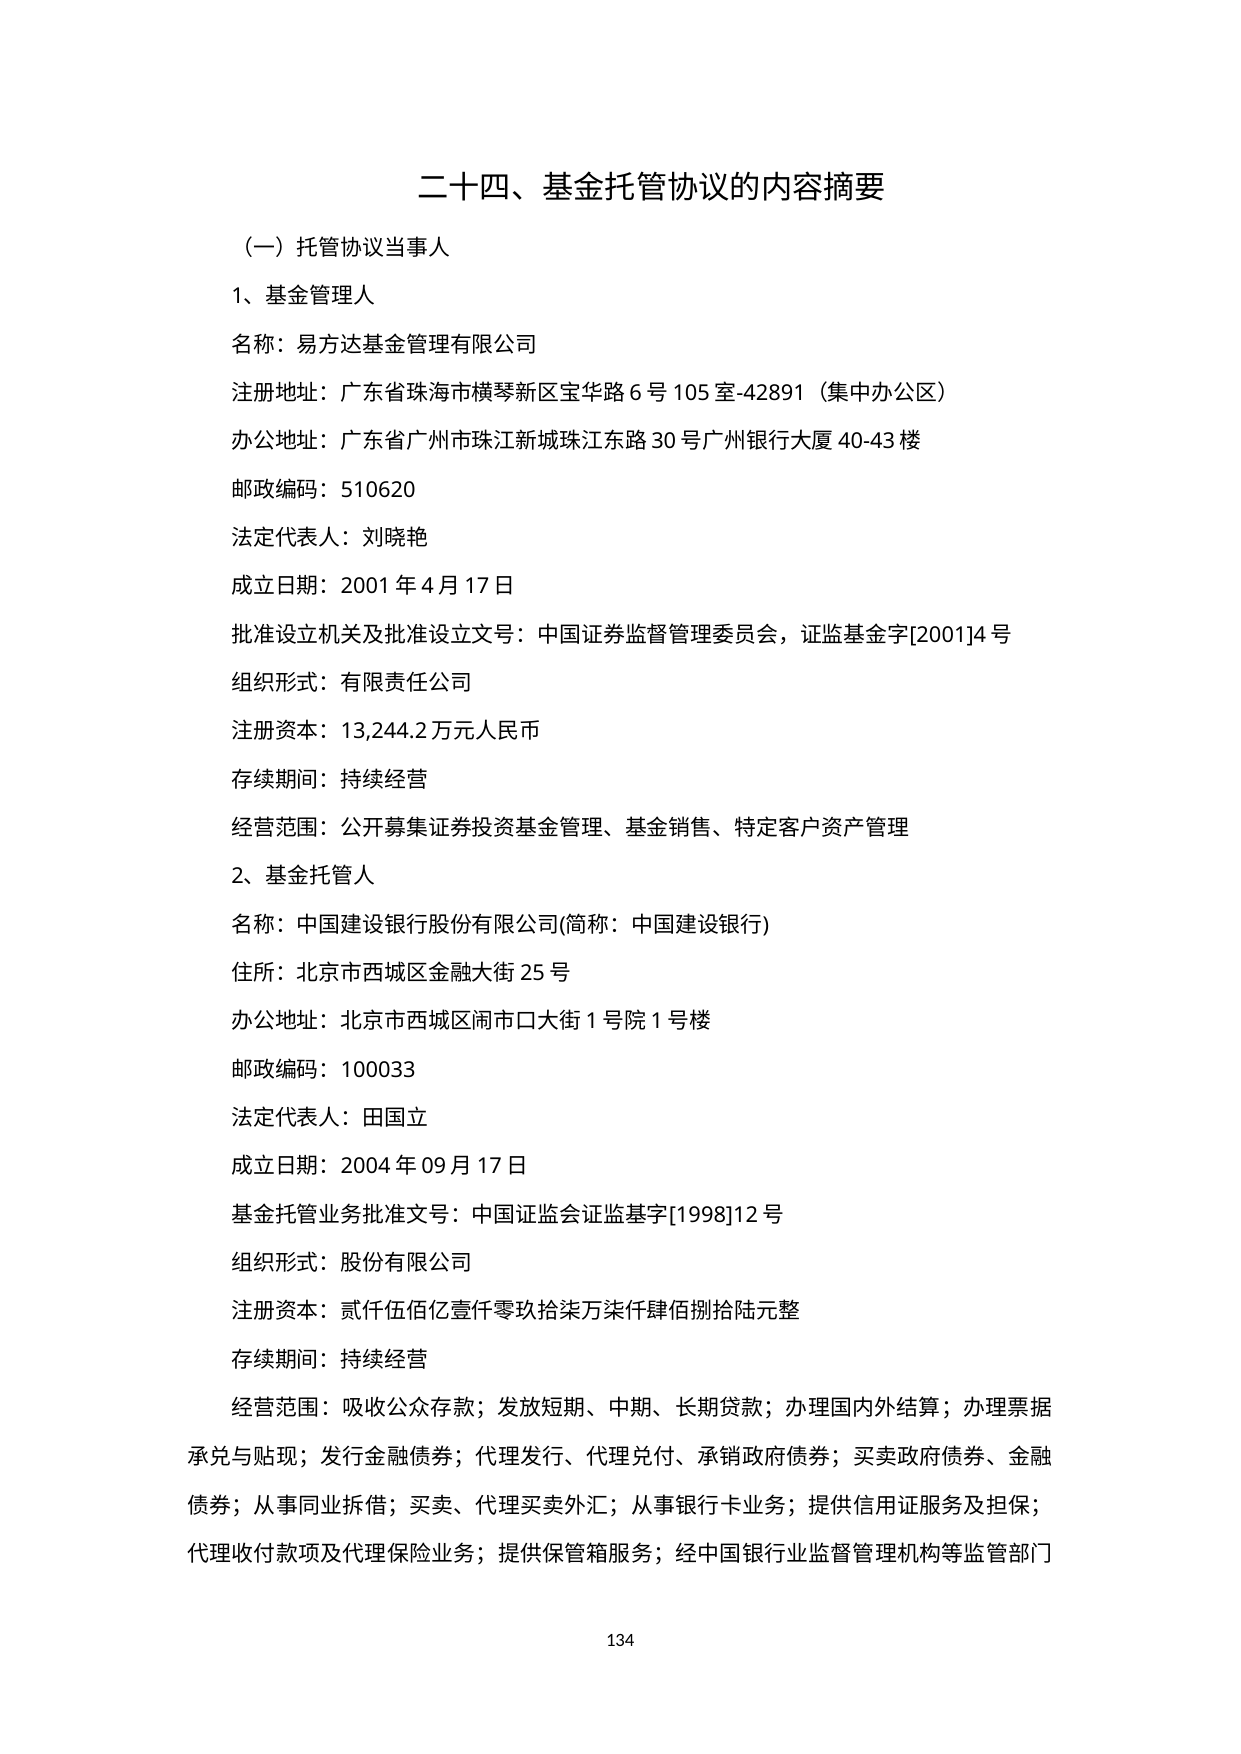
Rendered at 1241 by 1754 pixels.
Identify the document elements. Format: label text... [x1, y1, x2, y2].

text 法定代表人：田国立 [187, 1100, 1053, 1132]
text 注册资本：13,244.2万元人民币 [187, 713, 1053, 746]
text 组织形式：有限责任公司 [187, 665, 1053, 697]
text 办公地址：北京市西城区闹市口大街1号院1号楼 [187, 1003, 1053, 1036]
text 1、基金管理人 [187, 278, 1053, 311]
text 2、基金托管人 [187, 858, 1053, 891]
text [187, 1390, 1053, 1568]
text 批准设立机关及批准设立文号：中国证券监督管理委员会，证监基金字[2001]4号 [187, 616, 1053, 649]
text 名称：中国建设银行股份有限公司(简称：中国建设银行) [187, 906, 1053, 939]
text 成立日期：2001年4月17日 [187, 568, 1053, 601]
text 组织形式：股份有限公司 [187, 1245, 1053, 1277]
text 法定代表人：刘晓艳 [187, 520, 1053, 552]
text 经营范围：公开募集证券投资基金管理、基金销售、特定客户资产管理 [187, 810, 1053, 842]
text 邮政编码：510620 [187, 471, 1053, 504]
text 住所：北京市西城区金融大街25号 [187, 955, 1053, 987]
text 邮政编码：100033 [187, 1051, 1053, 1084]
text （一）托管协议当事人 [187, 230, 1053, 262]
text 注册资本：贰仟伍佰亿壹仟零玖拾柒万柒仟肆佰捌拾陆元整 [187, 1293, 1053, 1326]
text 办公地址：广东省广州市珠江新城珠江东路30号广州银行大厦40-43楼 [187, 423, 1053, 456]
text 成立日期：2004年09月17日 [187, 1148, 1053, 1181]
text 存续期间：持续经营 [187, 1341, 1053, 1374]
text 基金托管业务批准文号：中国证监会证监基字[1998]12号 [187, 1196, 1053, 1229]
text 注册地址：广东省珠海市横琴新区宝华路6号105室-42891（集中办公区） [187, 375, 1053, 407]
text 二十四、基金托管协议的内容摘要 [187, 162, 1053, 207]
text 存续期间：持续经营 [187, 761, 1053, 794]
text 名称：易方达基金管理有限公司 [187, 326, 1053, 359]
